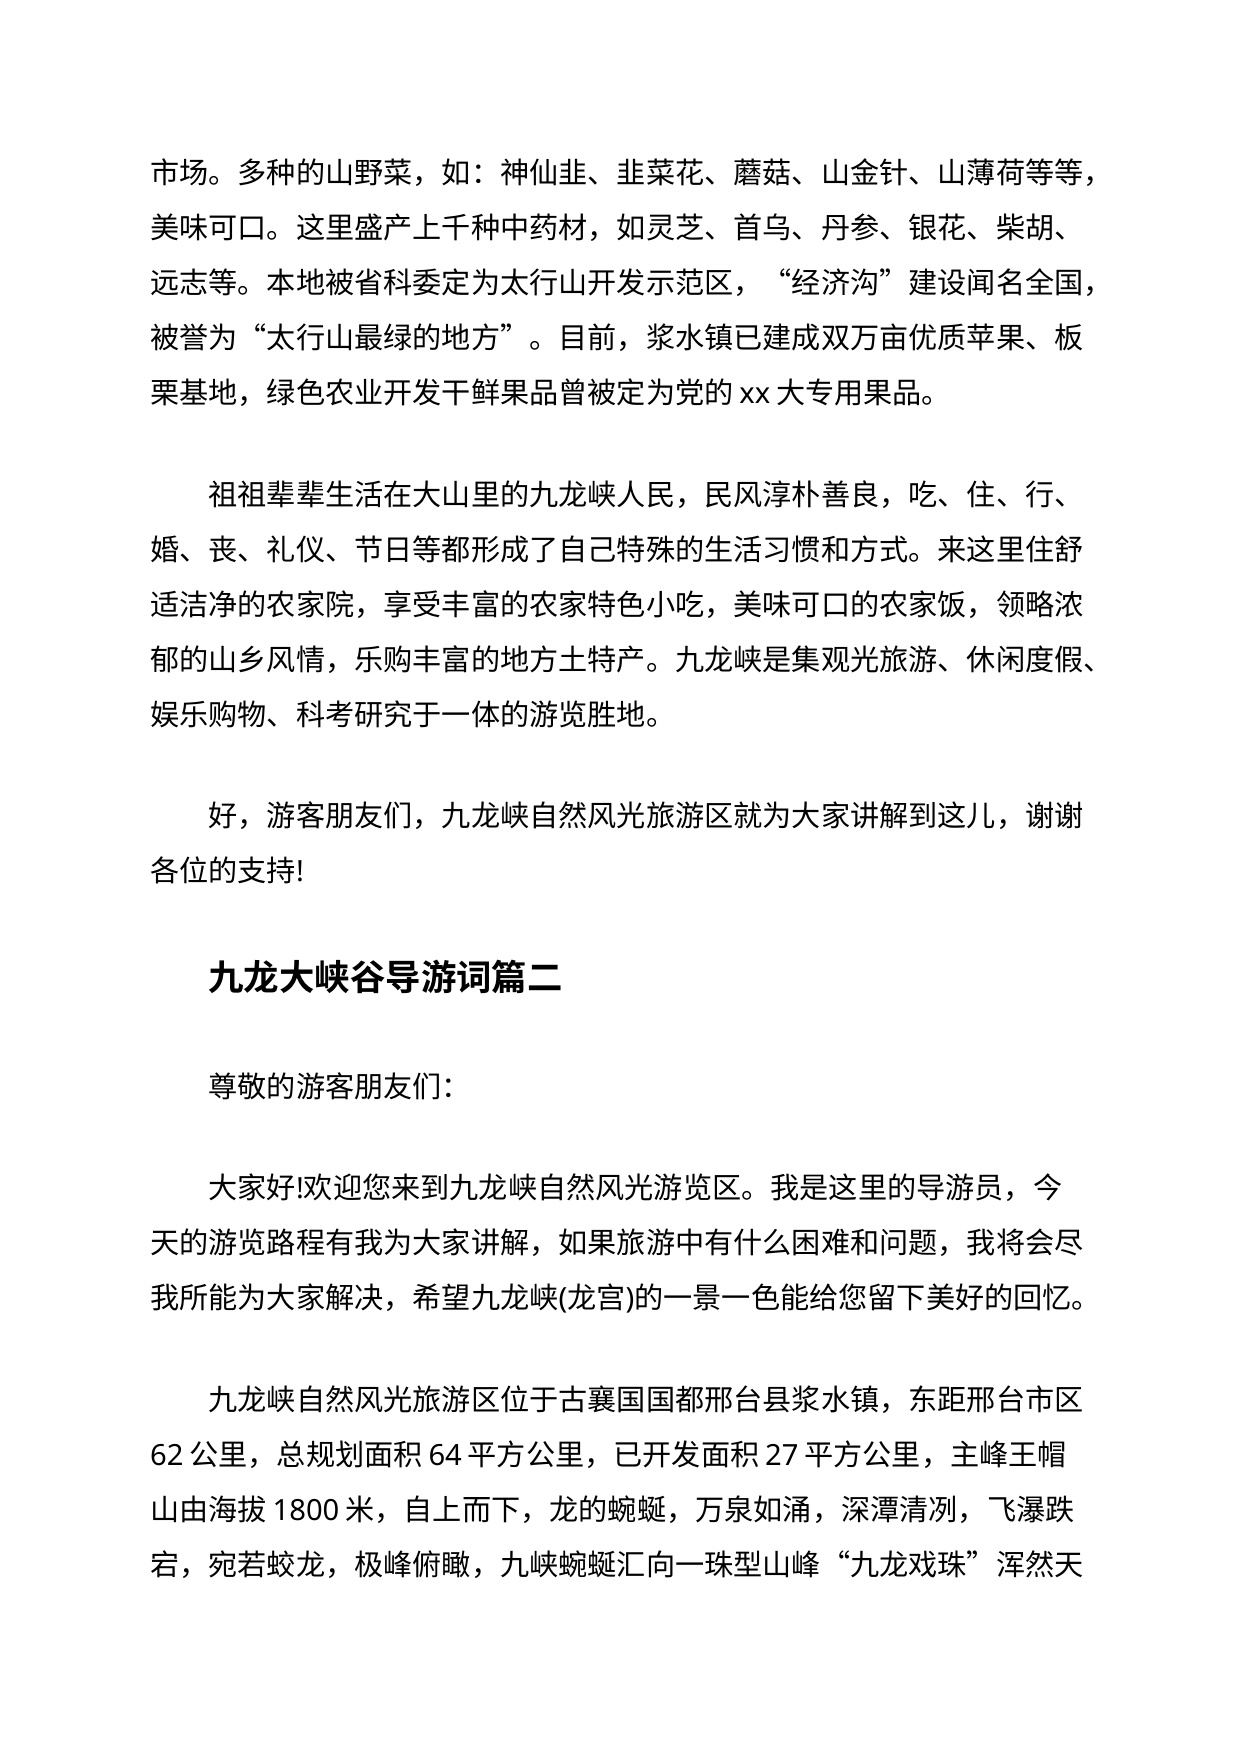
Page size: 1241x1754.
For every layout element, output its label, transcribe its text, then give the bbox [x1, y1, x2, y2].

text 尊敬的游客朋友们： [150, 1063, 1090, 1106]
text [150, 1377, 1090, 1584]
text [150, 150, 1090, 412]
text 九龙大峡谷导游词篇二 [150, 950, 1090, 1001]
text 大家好!欢迎您来到九龙峡自然风光游览区。我是这里的导游员，今天的游览路程有我为大家讲解，如果旅游中有什么困难和问题，我将会尽我所能为大家解决，希望九龙峡(龙宫)的一景一色能给您留下美好的回忆。 [150, 1165, 1090, 1317]
text 好，游客朋友们，九龙峡自然风光旅游区就为大家讲解到这儿，谢谢各位的支持! [150, 793, 1090, 890]
text 祖祖辈辈生活在大山里的九龙峡人民，民风淳朴善良，吃、住、行、婚、丧、礼仪、节日等都形成了自己特殊的生活习惯和方式。来这里住舒适洁净的农家院，享受丰富的农家特色小吃，美味可口的农家饭，领略浓郁的山乡风情，乐购丰富的地方土特产。九龙峡是集观光旅游、休闲度假、娱乐购物、科考研究于一体的游览胜地。 [150, 472, 1090, 733]
